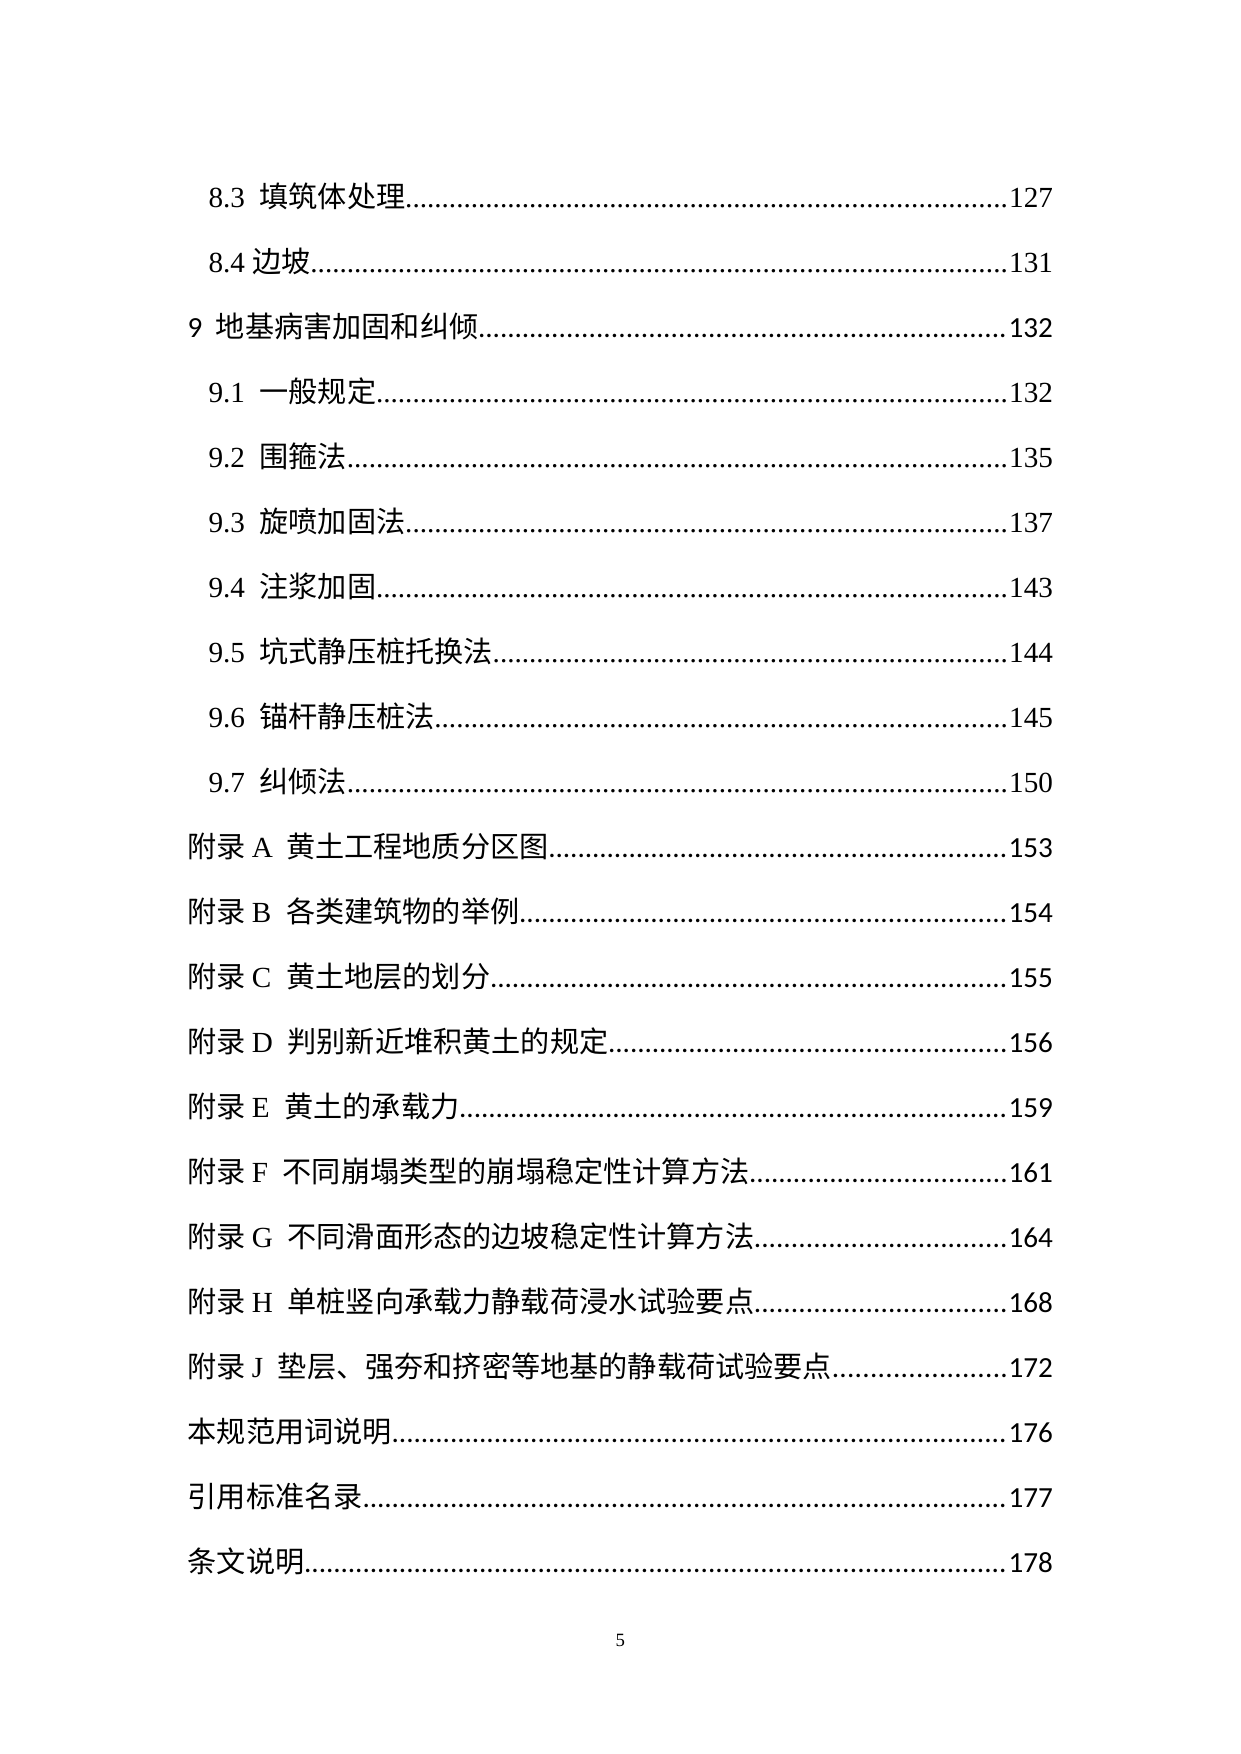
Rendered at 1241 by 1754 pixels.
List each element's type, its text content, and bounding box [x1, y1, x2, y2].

text 附录B 各类建筑物的举例 154 [187, 877, 1053, 942]
text 条文说明 178 [187, 1527, 1053, 1592]
text 8.4 边坡 131 [187, 227, 1053, 292]
text 9.7 纠倾法 150 [187, 747, 1053, 812]
text 附录G 不同滑面形态的边坡稳定性计算方法 164 [187, 1202, 1053, 1267]
text 附录A 黄土工程地质分区图 153 [187, 812, 1053, 877]
text 8.3 填筑体处理 127 [187, 162, 1053, 227]
text 9.4 注浆加固 143 [187, 552, 1053, 617]
text 附录J 垫层、强夯和挤密等地基的静载荷试验要点 172 [187, 1332, 1053, 1397]
text 附录C 黄土地层的划分 155 [187, 942, 1053, 1007]
text 9.2 围箍法 135 [187, 422, 1053, 487]
text 9.5 坑式静压桩托换法 144 [187, 617, 1053, 682]
text 附录E 黄土的承载力 159 [187, 1072, 1053, 1137]
text 9.1 一般规定 132 [187, 357, 1053, 422]
text 本规范用词说明 176 [187, 1397, 1053, 1462]
text 9.6 锚杆静压桩法 145 [187, 682, 1053, 747]
text 9.3 旋喷加固法 137 [187, 487, 1053, 552]
text 引用标准名录 177 [187, 1462, 1053, 1527]
text 9 地基病害加固和纠倾 132 [187, 292, 1053, 357]
text 附录H 单桩竖向承载力静载荷浸水试验要点 168 [187, 1267, 1053, 1332]
text 附录D 判别新近堆积黄土的规定 156 [187, 1007, 1053, 1072]
text 附录F 不同崩塌类型的崩塌稳定性计算方法 161 [187, 1137, 1053, 1202]
